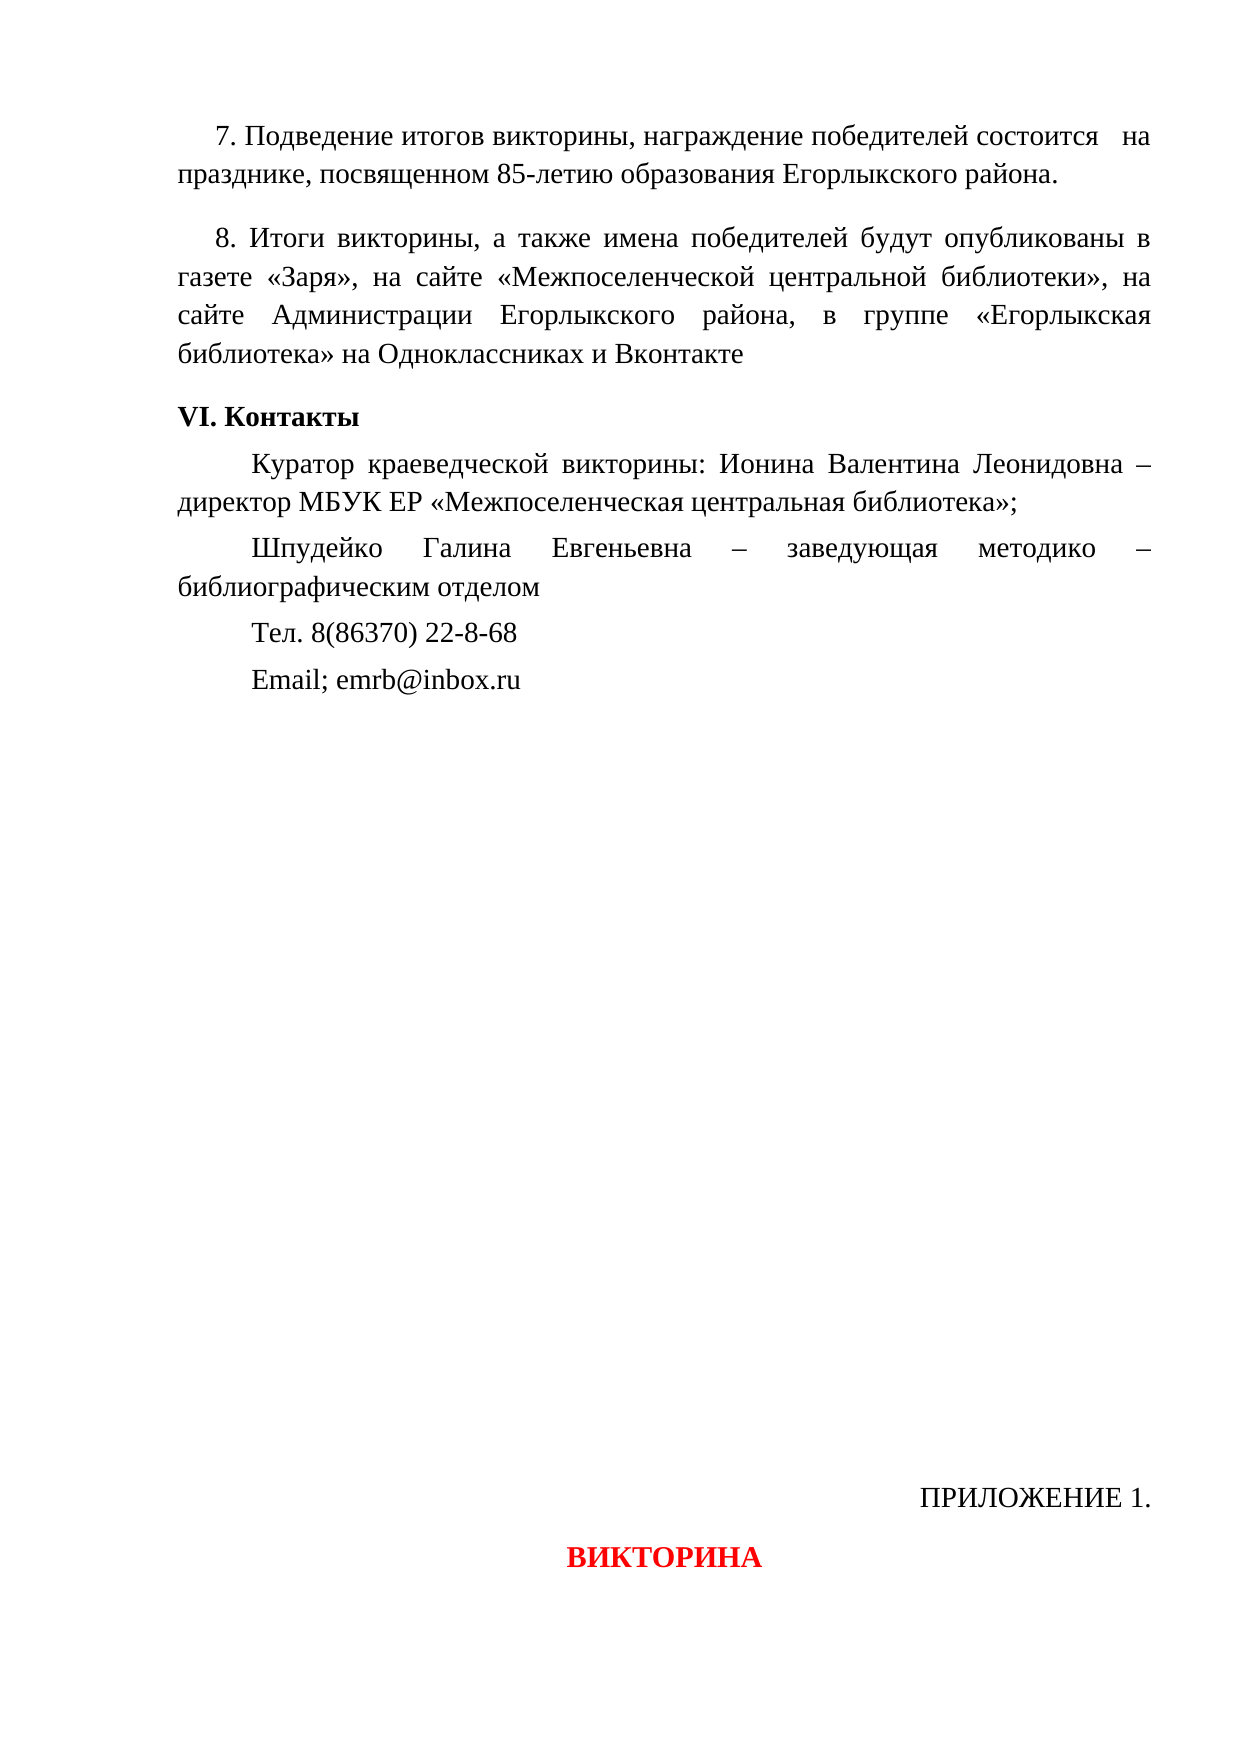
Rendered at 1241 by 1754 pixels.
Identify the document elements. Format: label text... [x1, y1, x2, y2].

text ПРИЛОЖЕНИЕ 1. [177, 1480, 1152, 1514]
text VI. Контакты [177, 399, 1152, 433]
text Email; emrb@inbox.ru [177, 662, 1152, 695]
text 8. Итоги викторины, а также имена победителей будут опубликованы в газете «Заря», на сайте «Межпоселенческой центральной библиотеки», на сайте Администрации Егорлыкского района, в группе «Егорлыкская библиотека» на Одноклассниках и Вконтакте [177, 220, 1152, 259]
text Тел. 8(86370) 22-8-68 [177, 616, 1152, 649]
text 8. Итоги викторины, а также имена победителей будут опубликованы в газете «Заря», на сайте «Межпоселенческой центральной библиотеки», на сайте Администрации Егорлыкского района, в группе «Егорлыкская библиотека» на Одноклассниках и Вконтакте [177, 331, 1152, 369]
text Шпудейко Галина Евгеньевна – заведующая методико – библиографическим отделом [177, 531, 1152, 603]
text Куратор краеведческой викторины: Ионина Валентина Леонидовна –директор МБУК ЕР «Межпоселенческая центральная библиотека»; [177, 446, 1152, 518]
text ВИКТОРИНА [177, 1539, 1152, 1574]
text 7. Подведение итогов викторины, награждение победителей состоится на празднике, посвященном 85-летию образования Егорлыкского района. [177, 118, 1152, 190]
